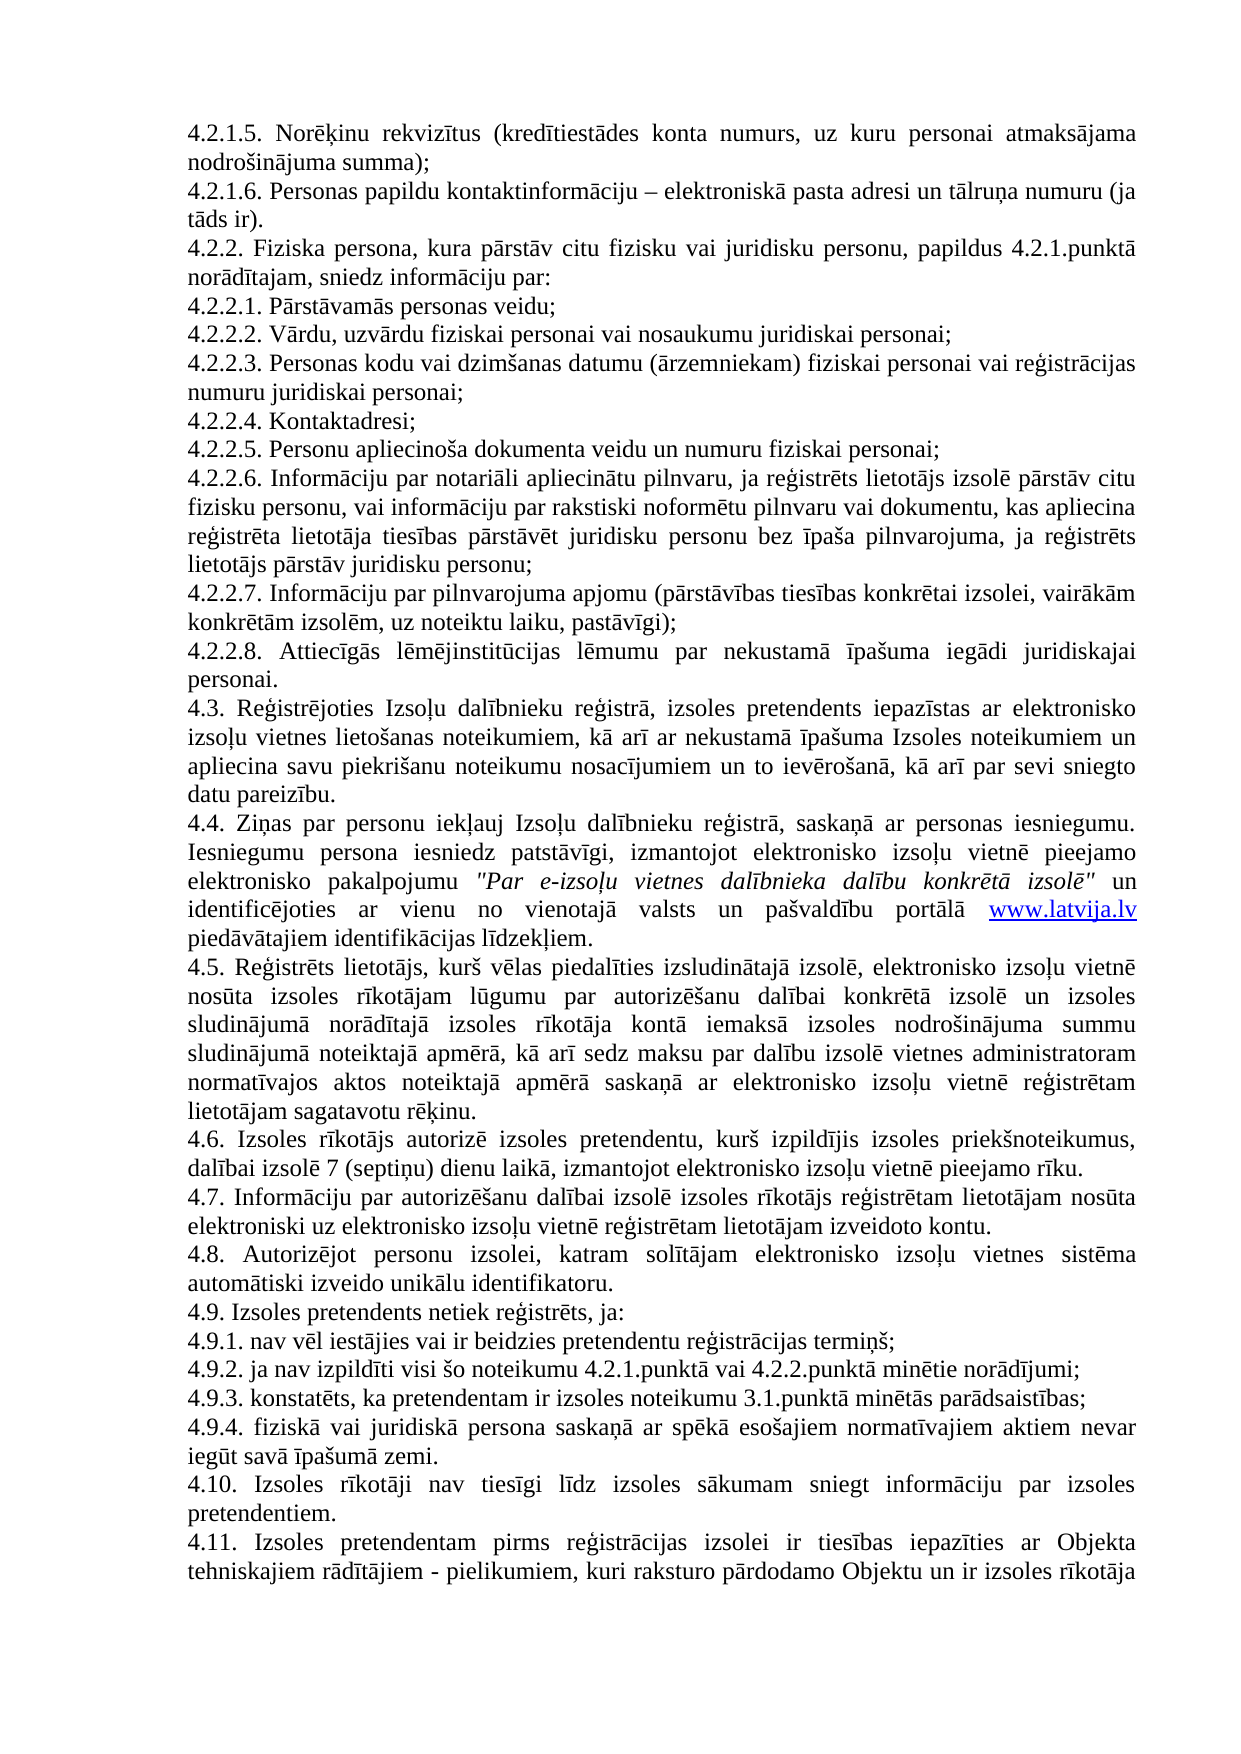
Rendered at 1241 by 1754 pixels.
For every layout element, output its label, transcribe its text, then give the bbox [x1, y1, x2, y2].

text 4.2.2.6. Informāciju par notariāli apliecinātu pilnvaru, ja reģistrēts lietotājs izsolē pārstāv citu fizisku personu, vai informāciju par rakstiski noformētu pilnvaru vai dokumentu, kas apliecina reģistrēta lietotāja tiesības pārstāvēt juridisku personu bez īpaša pilnvarojuma, ja reģistrēts lietotājs pārstāv juridisku personu; [187, 463, 1137, 578]
text 4.5. Reģistrēts lietotājs, kurš vēlas piedalīties izsludinātajā izsolē, elektronisko izsoļu vietnē nosūta izsoles rīkotājam lūgumu par autorizēšanu dalībai konkrētā izsolē un izsoles sludinājumā norādītajā izsoles rīkotāja kontā iemaksā izsoles nodrošinājuma summu sludinājumā noteiktajā apmērā, kā arī sedz maksu par dalību izsolē vietnes administratoram normatīvajos aktos noteiktajā apmērā saskaņā ar elektronisko izsoļu vietnē reģistrētam lietotājam sagatavotu rēķinu. [187, 952, 1137, 1124]
text 4.2.2.5. Personu apliecinoša dokumenta veidu un numuru fiziskai personai; [187, 434, 1137, 463]
text 4.2.2. Fiziska persona, kura pārstāv citu fizisku vai juridisku personu, papildus 4.2.1.punktā norādītajam, sniedz informāciju par: [187, 233, 1137, 291]
text 4.2.1.5. Norēķinu rekvizītus (kredītiestādes konta numurs, uz kuru personai atmaksājama nodrošinājuma summa); [187, 118, 1137, 176]
text 4.2.2.7. Informāciju par pilnvarojuma apjomu (pārstāvības tiesības konkrētai izsolei, vairākām konkrētām izsolēm, uz noteiktu laiku, pastāvīgi); [187, 578, 1137, 636]
text 4.9.4. fiziskā vai juridiskā persona saskaņā ar spēkā esošajiem normatīvajiem aktiem nevar iegūt savā īpašumā zemi. [187, 1412, 1137, 1469]
text 4.2.1.6. Personas papildu kontaktinformāciju – elektroniskā pasta adresi un tālruņa numuru (ja tāds ir). [187, 176, 1137, 233]
text 4.2.2.4. Kontaktadresi; [187, 406, 1137, 434]
text 4.9. Izsoles pretendents netiek reģistrēts, ja: [187, 1297, 1137, 1326]
text 4.4. Ziņas par personu iekļauj Izsoļu dalībnieku reģistrā, saskaņā ar personas iesniegumu. Iesniegumu persona iesniedz patstāvīgi, izmantojot elektronisko izsoļu vietnē pieejamo elektronisko pakalpojumu "Par e-izsoļu vietnes dalībnieka dalību konkrētā izsolē" un identificējoties ar vienu no vienotajā valsts un pašvaldību portālā www.latvija.lv piedāvātajiem identifikācijas līdzekļiem. [187, 808, 1137, 952]
text 4.8. Autorizējot personu izsolei, katram solītājam elektronisko izsoļu vietnes sistēma automātiski izveido unikālu identifikatoru. [187, 1239, 1137, 1297]
text 4.2.2.8. Attiecīgās lēmējinstitūcijas lēmumu par nekustamā īpašuma iegādi juridiskajai personai. [187, 636, 1137, 693]
text 4.6. Izsoles rīkotājs autorizē izsoles pretendentu, kurš izpildījis izsoles priekšnoteikumus, dalībai izsolē 7 (septiņu) dienu laikā, izmantojot elektronisko izsoļu vietnē pieejamo rīku. [187, 1124, 1137, 1182]
text 4.9.3. konstatēts, ka pretendentam ir izsoles noteikumu 3.1.punktā minētās parādsaistības; [187, 1383, 1137, 1412]
text 4.3. Reģistrējoties Izsoļu dalībnieku reģistrā, izsoles pretendents iepazīstas ar elektronisko izsoļu vietnes lietošanas noteikumiem, kā arī ar nekustamā īpašuma Izsoles noteikumiem un apliecina savu piekrišanu noteikumu nosacījumiem un to ievērošanā, kā arī par sevi sniegto datu pareizību. [187, 693, 1137, 808]
text 4.9.2. ja nav izpildīti visi šo noteikumu 4.2.1.punktā vai 4.2.2.punktā minētie norādījumi; [187, 1354, 1137, 1383]
text 4.2.2.1. Pārstāvamās personas veidu; [187, 291, 1137, 319]
text 4.2.2.3. Personas kodu vai dzimšanas datumu (ārzemniekam) fiziskai personai vai reģistrācijas numuru juridiskai personai; [187, 348, 1137, 406]
text 4.2.2.2. Vārdu, uzvārdu fiziskai personai vai nosaukumu juridiskai personai; [187, 319, 1137, 348]
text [187, 1527, 1137, 1584]
text 4.7. Informāciju par autorizēšanu dalībai izsolē izsoles rīkotājs reģistrētam lietotājam nosūta elektroniski uz elektronisko izsoļu vietnē reģistrētam lietotājam izveidoto kontu. [187, 1182, 1137, 1239]
text 4.10. Izsoles rīkotāji nav tiesīgi līdz izsoles sākumam sniegt informāciju par izsoles pretendentiem. [187, 1469, 1137, 1527]
text 4.9.1. nav vēl iestājies vai ir beidzies pretendentu reģistrācijas termiņš; [187, 1326, 1137, 1354]
